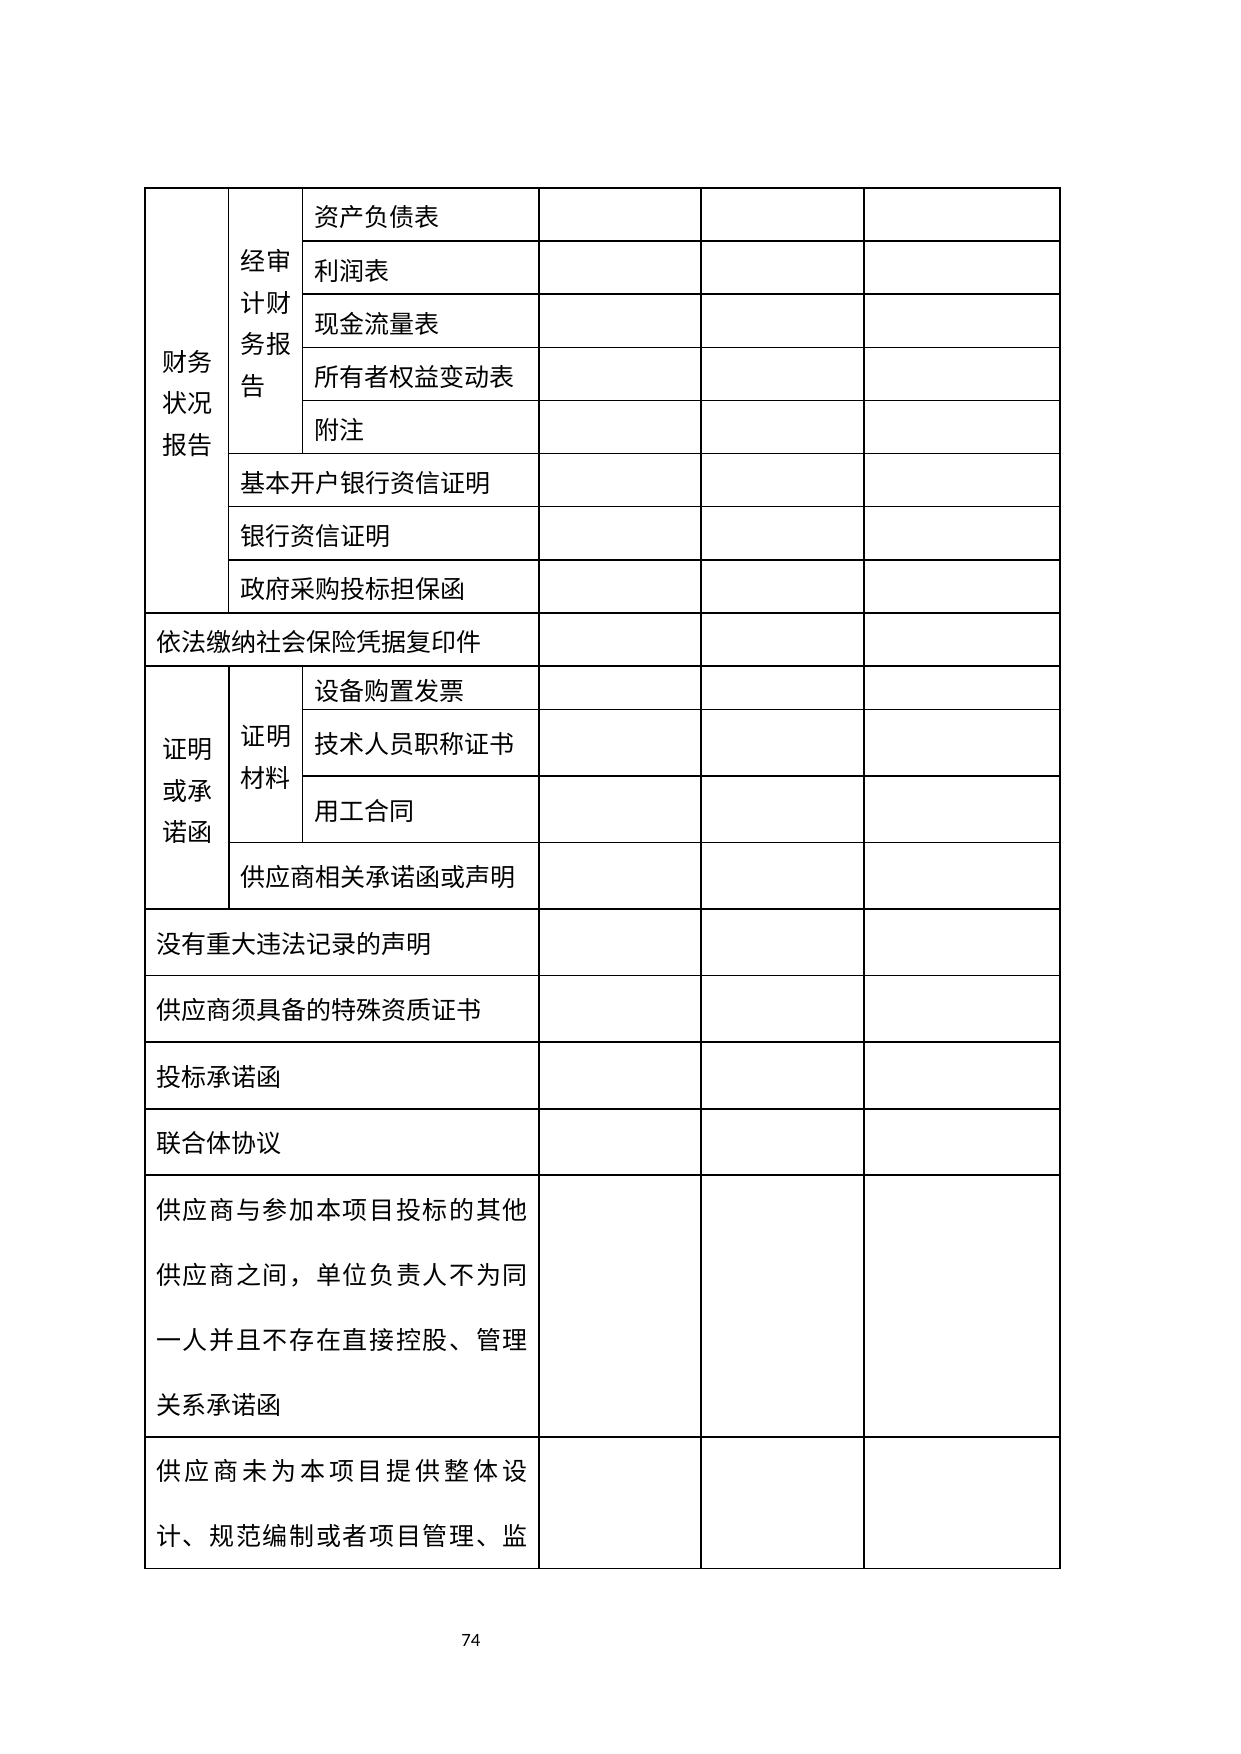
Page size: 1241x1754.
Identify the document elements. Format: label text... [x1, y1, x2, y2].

table_cell [540, 561, 700, 612]
table_cell [865, 561, 1059, 612]
table_cell [865, 1110, 1059, 1174]
table_cell [702, 777, 863, 842]
table_cell [865, 667, 1059, 708]
table_cell 政府采购投标担保函 [229, 561, 538, 612]
table_cell [702, 614, 863, 665]
table_cell [702, 1043, 863, 1108]
table_cell 现金流量表 [303, 295, 538, 346]
table_cell [865, 189, 1059, 240]
table_cell [865, 295, 1059, 346]
table_cell 投标承诺函 [146, 1043, 538, 1108]
table_cell [702, 1438, 863, 1567]
table_cell [702, 561, 863, 612]
table_cell [540, 1176, 700, 1436]
table_cell [702, 1110, 863, 1174]
table_cell [540, 614, 700, 665]
table_cell 设备购置发票 [303, 667, 538, 708]
table_cell [540, 777, 700, 842]
table_cell [540, 667, 700, 708]
table_cell [702, 295, 863, 346]
table_cell [865, 1043, 1059, 1108]
table_cell [702, 976, 863, 1041]
table_cell [540, 348, 700, 399]
table_cell [865, 242, 1059, 293]
table_cell 所有者权益变动表 [303, 348, 538, 399]
table_cell [702, 1176, 863, 1436]
table_cell 供应商须具备的特殊资质证书 [146, 976, 538, 1041]
table_cell [702, 910, 863, 975]
table_cell [702, 348, 863, 399]
table_cell [865, 454, 1059, 506]
table_cell 没有重大违法记录的声明 [146, 910, 538, 975]
table_cell [540, 1110, 700, 1174]
table_cell [865, 976, 1059, 1041]
table_cell [540, 1043, 700, 1108]
table_cell 依法缴纳社会保险凭据复印件 [146, 614, 538, 665]
table_cell 利润表 [303, 242, 538, 293]
table_cell 供应商相关承诺函或声明 [230, 843, 538, 908]
table_cell [540, 910, 700, 975]
table_cell [540, 295, 700, 346]
table_cell 附注 [303, 401, 538, 453]
table_cell [702, 401, 863, 453]
table_cell 经审计财务报告 [229, 189, 302, 453]
table_cell [540, 401, 700, 453]
table_cell [540, 976, 700, 1041]
table_cell [865, 1176, 1059, 1436]
table_cell [540, 843, 700, 908]
table_cell [865, 843, 1059, 908]
table_cell 银行资信证明 [229, 507, 538, 559]
table_cell [540, 454, 700, 506]
table_cell 证明材料 [230, 667, 302, 842]
table_cell [702, 189, 863, 240]
table_cell [540, 189, 700, 240]
table_cell [702, 710, 863, 775]
table_cell 资产负债表 [303, 189, 538, 240]
table_cell 联合体协议 [146, 1110, 538, 1174]
table_cell 证明或承诺函 [146, 667, 228, 908]
table_cell [865, 401, 1059, 453]
table_cell [702, 454, 863, 506]
table_cell 用工合同 [303, 777, 538, 842]
table_cell [702, 507, 863, 559]
table_cell [540, 507, 700, 559]
table_cell [540, 242, 700, 293]
table_cell [865, 777, 1059, 842]
table_cell [865, 710, 1059, 775]
table_cell 技术人员职称证书 [303, 710, 538, 775]
table_cell 供应商未为本项目提供整体设计、规范编制或者项目管理、监理、检测等服务承诺函 [146, 1438, 538, 1567]
table_cell [865, 507, 1059, 559]
table_cell [865, 614, 1059, 665]
table_cell [540, 710, 700, 775]
table_cell [702, 242, 863, 293]
table_cell [865, 1438, 1059, 1567]
table_cell [702, 843, 863, 908]
table_cell [865, 910, 1059, 975]
table_cell [865, 348, 1059, 399]
table_cell [702, 667, 863, 708]
table_cell 供应商与参加本项目投标的其他供应商之间，单位负责人不为同一人并且不存在直接控股、管理关系承诺函 [146, 1176, 538, 1436]
table_cell [540, 1438, 700, 1567]
table_cell 基本开户银行资信证明 [229, 454, 538, 506]
table_cell 财务状况报告 [146, 189, 228, 612]
